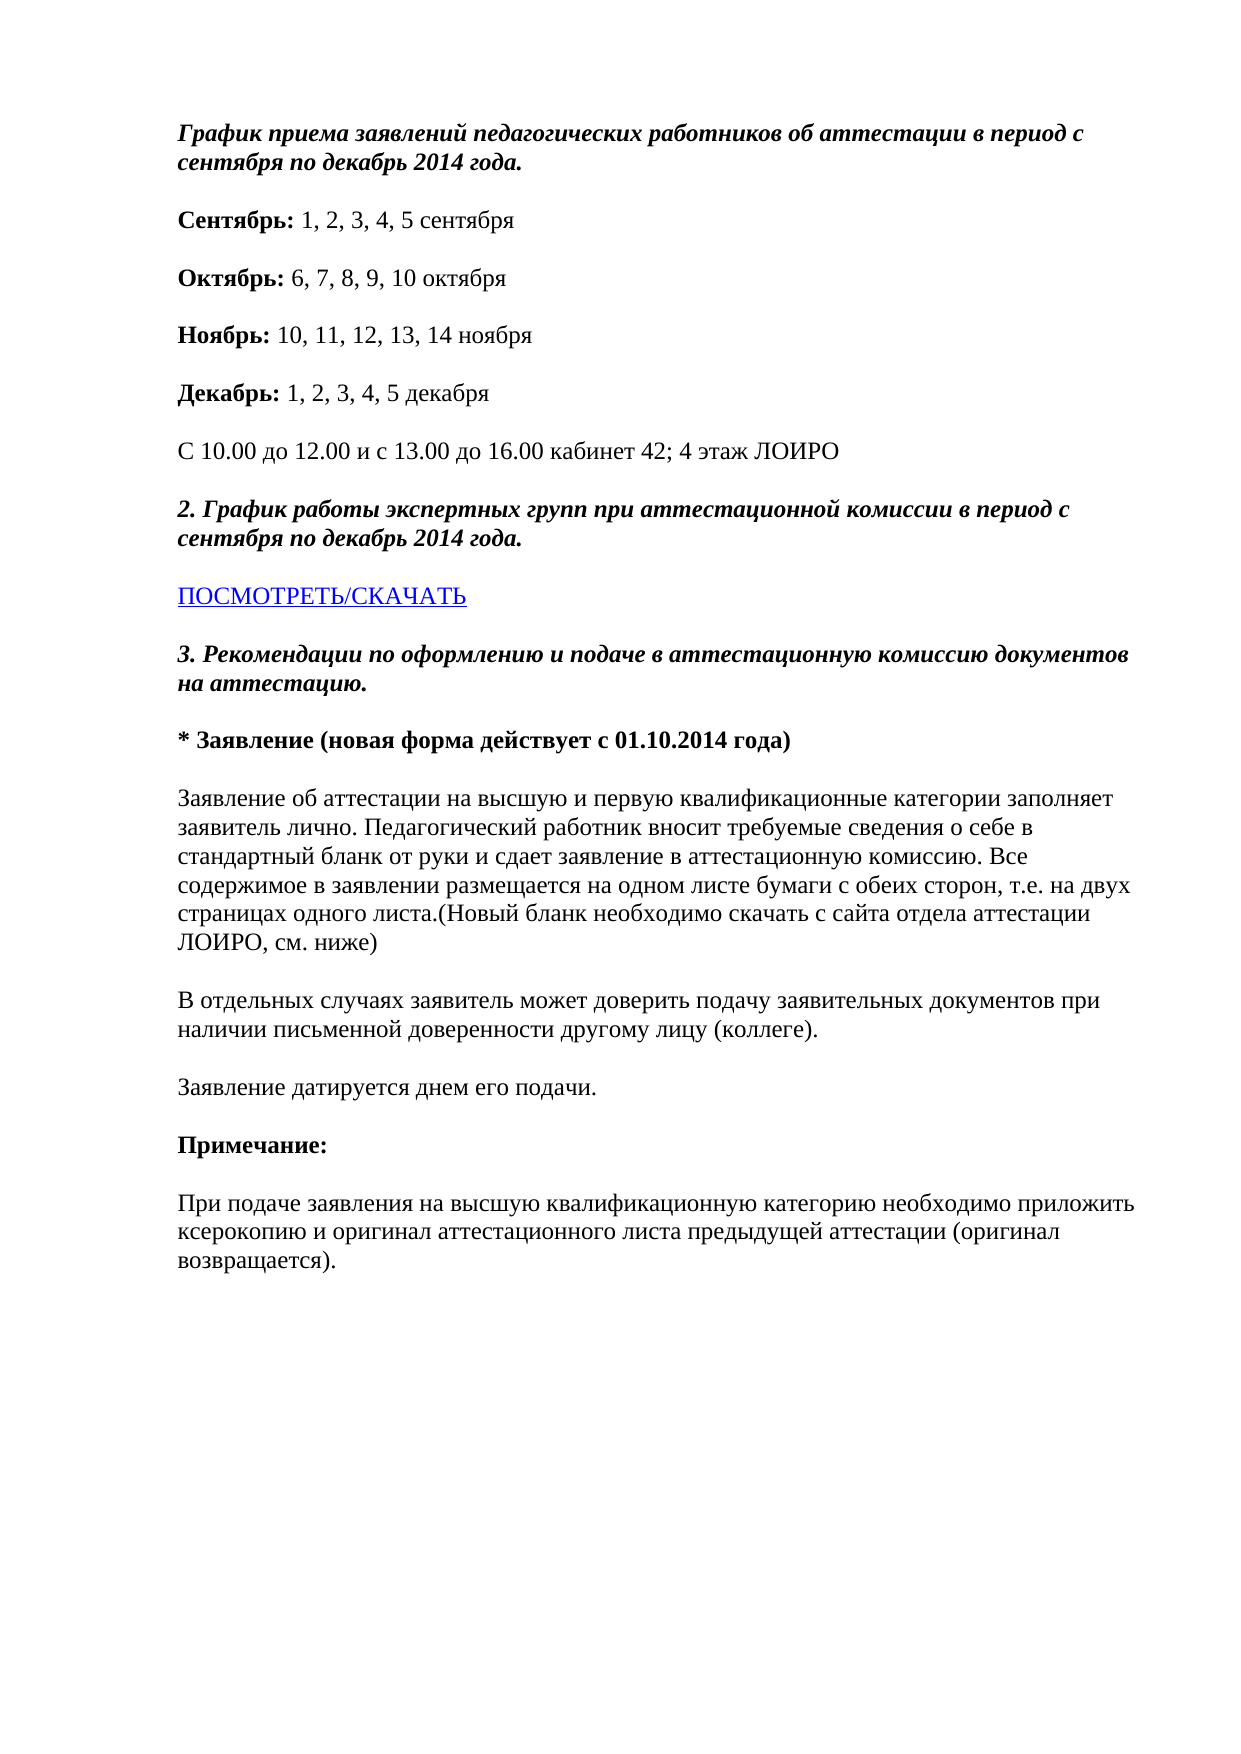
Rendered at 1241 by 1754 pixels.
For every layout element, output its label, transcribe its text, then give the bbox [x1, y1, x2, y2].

text Ноябрь: 10, 11, 12, 13, 14 ноября [177, 321, 1152, 349]
text 3. Рекомендации по оформлению и подаче в аттестационную комиссию документов на аттестацию. [177, 639, 1152, 696]
text При подаче заявления на высшую квалификационную категорию необходимо приложить ксерокопию и оригинал аттестационного листа предыдущей аттестации (оригинал возвращается). [177, 1188, 1152, 1274]
text Заявление датируется днем его подачи. [177, 1072, 1152, 1101]
text График приема заявлений педагогических работников об аттестации в период с сентября по декабрь 2014 года. [177, 118, 1152, 176]
text Октябрь: 6, 7, 8, 9, 10 октября [177, 263, 1152, 291]
text Заявление об аттестации на высшую и первую квалификационные категории заполняет заявитель лично. Педагогический работник вносит требуемые сведения о себе в стандартный бланк от руки и сдает заявление в аттестационную комиссию. Все содержимое в заявлении размещается на одном листе бумаги с обеих сторон, т.е. на двух страницах одного листа.(Новый бланк необходимо скачать с сайта отдела аттестации ЛОИРО, см. ниже) [177, 783, 1152, 956]
text Декабрь: 1, 2, 3, 4, 5 декабря [177, 378, 1152, 407]
text 2. График работы экспертных групп при аттестационной комиссии в период с сентября по декабрь 2014 года. [177, 494, 1152, 552]
text В отдельных случаях заявитель может доверить подачу заявительных документов при наличии письменной доверенности другому лицу (коллеге). [177, 985, 1152, 1043]
text * Заявление (новая форма действует с 01.10.2014 года) [177, 726, 1152, 754]
text ПОСМОТРЕТЬ/СКАЧАТЬ [177, 581, 1152, 610]
text Сентябрь: 1, 2, 3, 4, 5 сентября [177, 205, 1152, 233]
text Примечание: [177, 1130, 1152, 1158]
text С 10.00 до 12.00 и с 13.00 до 16.00 кабинет 42; 4 этаж ЛОИРО [177, 436, 1152, 465]
